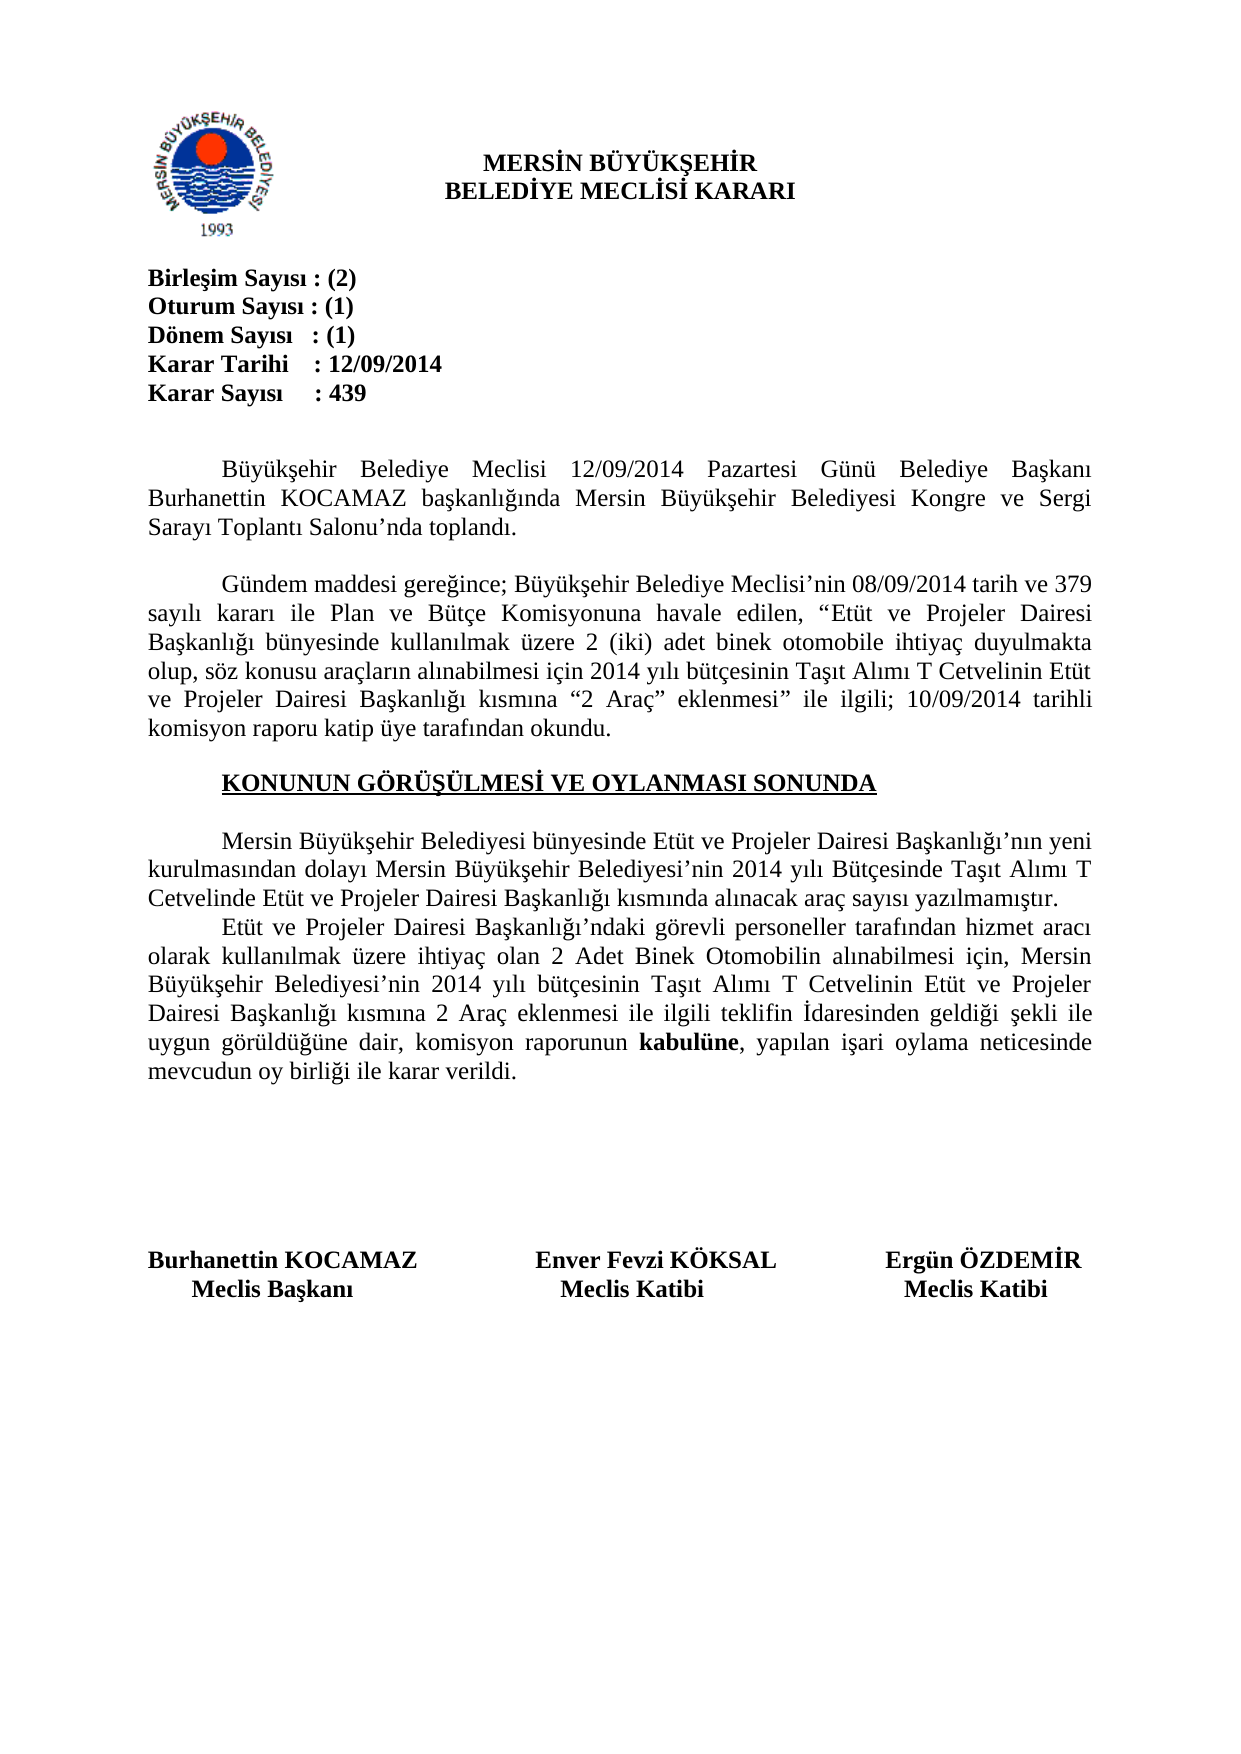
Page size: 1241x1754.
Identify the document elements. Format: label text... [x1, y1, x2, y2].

text Büyükşehir Belediye Meclisi 12/09/2014 Pazartesi Günü Belediye Başkanı Burhanettin KOCAMAZ başkanlığında Mersin Büyükşehir Belediyesi Kongre ve Sergi Sarayı Toplantı Salonu’nda toplandı. [148, 454, 1093, 541]
text MERSİN BÜYÜKŞEHİR [282, 148, 1093, 176]
subtitle Karar Sayısı : 439 [148, 378, 1093, 430]
text Meclis Başkanı Meclis Katibi Meclis Katibi [148, 1274, 1093, 1303]
text KONUNUN GÖRÜŞÜLMESİ VE OYLANMASI SONUNDA [148, 768, 1093, 797]
subtitle Karar Tarihi : 12/09/2014 [148, 349, 1093, 378]
subtitle Birleşim Sayısı : (2) [148, 263, 1093, 291]
text BELEDİYE MECLİSİ KARARI [282, 176, 1093, 205]
subtitle Oturum Sayısı : (1) [148, 291, 1093, 320]
picture [147, 110, 282, 242]
text Dönem Sayısı : (1) [148, 320, 1093, 349]
text Etüt ve Projeler Dairesi Başkanlığı’ndaki görevli personeller tarafından hizmet aracı olarak kullanılmak üzere ihtiyaç olan 2 Adet Binek Otomobilin alınabilmesi için, Mersin Büyükşehir Belediyesi’nin 2014 yılı bütçesinin Taşıt Alımı T Cetvelinin Etüt ve Projeler Dairesi Başkanlığı kısmına 2 Araç eklenmesi ile ilgili teklifin İdaresinden geldiği şekli ile uygun görüldüğüne dair, komisyon raporunun kabulüne, yapılan işari oylama neticesinde mevcudun oy birliği ile karar verildi. [148, 912, 1093, 1084]
text Burhanettin KOCAMAZ Enver Fevzi KÖKSAL Ergün ÖZDEMİR [148, 1245, 1093, 1274]
text Mersin Büyükşehir Belediyesi bünyesinde Etüt ve Projeler Dairesi Başkanlığı’nın yeni kurulmasından dolayı Mersin Büyükşehir Belediyesi’nin 2014 yılı Bütçesinde Taşıt Alımı T Cetvelinde Etüt ve Projeler Dairesi Başkanlığı kısmında alınacak araç sayısı yazılmamıştır. [148, 826, 1093, 912]
text Gündem maddesi gereğince; Büyükşehir Belediye Meclisi’nin 08/09/2014 tarih ve 379 sayılı kararı ile Plan ve Bütçe Komisyonuna havale edilen, “Etüt ve Projeler Dairesi Başkanlığı bünyesinde kullanılmak üzere 2 (iki) adet binek otomobile ihtiyaç duyulmakta olup, söz konusu araçların alınabilmesi için 2014 yılı bütçesinin Taşıt Alımı T Cetvelinin Etüt ve Projeler Dairesi Başkanlığı kısmına “2 Araç” eklenmesi” ile ilgili; 10/09/2014 tarihli komisyon raporu katip üye tarafından okundu. [148, 569, 1093, 742]
